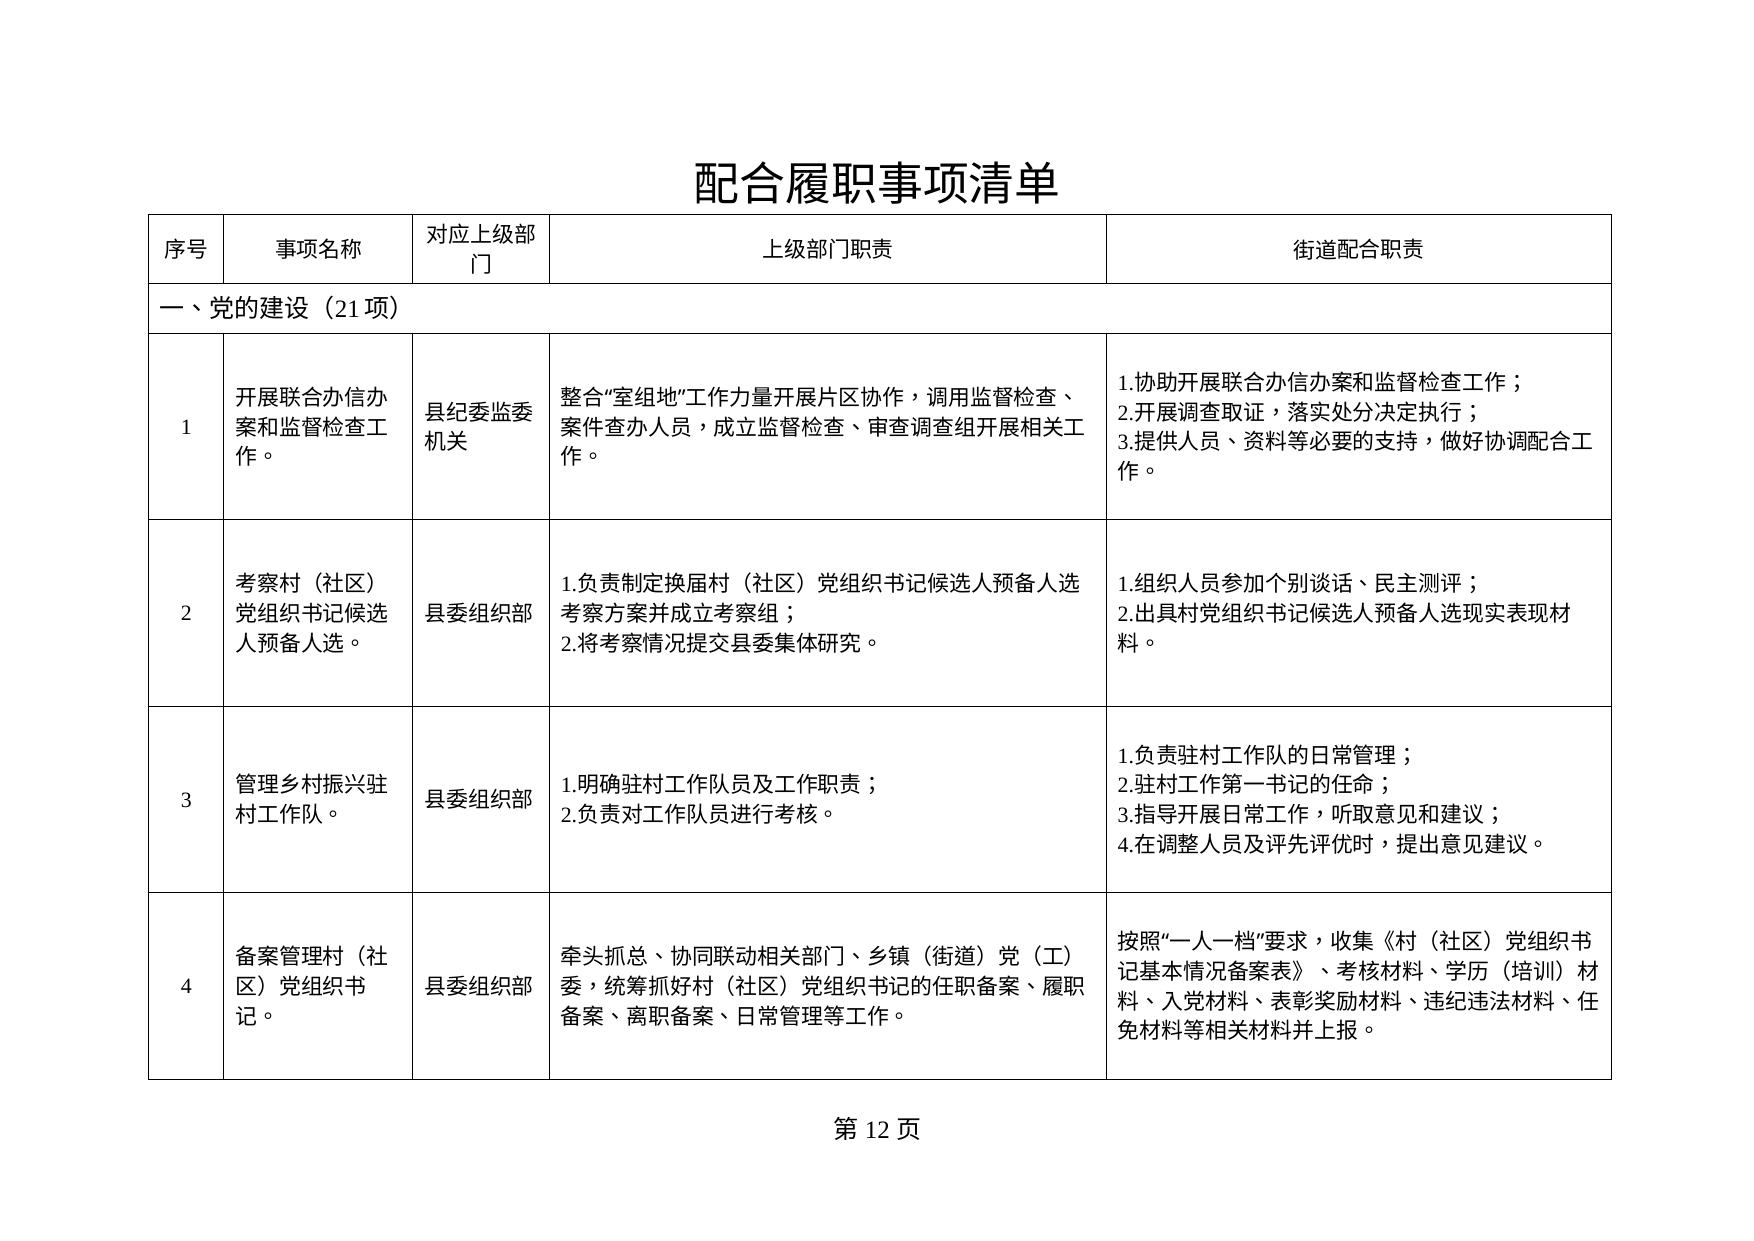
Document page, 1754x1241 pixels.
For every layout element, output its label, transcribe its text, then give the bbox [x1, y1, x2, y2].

table_cell 县纪委监委机关 [413, 334, 549, 519]
table_cell 备案管理村（社区）党组织书记。 [224, 893, 412, 1078]
table_cell 1.组织人员参加个别谈话、民主测评； 2.出具村党组织书记候选人预备人选现实表现材料。 [1107, 520, 1611, 706]
table_cell 牵头抓总、协同联动相关部门、乡镇（街道）党（工）委，统筹抓好村（社区）党组织书记的任职备案、履职备案、离职备案、日常管理等工作。 [550, 893, 1106, 1078]
table_cell 1 [149, 334, 223, 519]
table_cell 按照“一人一档”要求，收集《村（社区）党组织书记基本情况备案表》、考核材料、学历（培训）材料、入党材料、表彰奖励材料、违纪违法材料、任免材料等相关材料并上报。 [1107, 893, 1611, 1078]
table_cell 1.负责驻村工作队的日常管理； 2.驻村工作第一书记的任命； 3.指导开展日常工作，听取意见和建议； 4.在调整人员及评先评优时，提出意见建议。 [1107, 707, 1611, 892]
table_cell 县委组织部 [413, 707, 549, 892]
subtitle 配合履职事项清单 [148, 148, 1606, 214]
table_header 对应上级部门 [413, 215, 549, 283]
table_cell 1.明确驻村工作队员及工作职责； 2.负责对工作队员进行考核。 [550, 707, 1106, 892]
table_header 街道配合职责 [1107, 215, 1611, 283]
table_cell 开展联合办信办案和监督检查工作。 [224, 334, 412, 519]
table_cell 2 [149, 520, 223, 706]
table_cell 管理乡村振兴驻村工作队。 [224, 707, 412, 892]
table_cell 整合“室组地”工作力量开展片区协作，调用监督检查、案件查办人员，成立监督检查、审查调查组开展相关工作。 [550, 334, 1106, 519]
table_header 上级部门职责 [550, 215, 1106, 283]
table_cell 县委组织部 [413, 520, 549, 706]
table_cell 一、党的建设（21项） [149, 284, 1611, 333]
table_cell 1.负责制定换届村（社区）党组织书记候选人预备人选考察方案并成立考察组； 2.将考察情况提交县委集体研究。 [550, 520, 1106, 706]
table_header 序号 [149, 215, 223, 283]
table_cell 3 [149, 707, 223, 892]
table_cell 考察村（社区）党组织书记候选人预备人选。 [224, 520, 412, 706]
table_cell 4 [149, 893, 223, 1078]
table_cell 1.协助开展联合办信办案和监督检查工作； 2.开展调查取证，落实处分决定执行； 3.提供人员、资料等必要的支持，做好协调配合工作。 [1107, 334, 1611, 519]
table_cell 县委组织部 [413, 893, 549, 1078]
table_header 事项名称 [224, 215, 412, 283]
